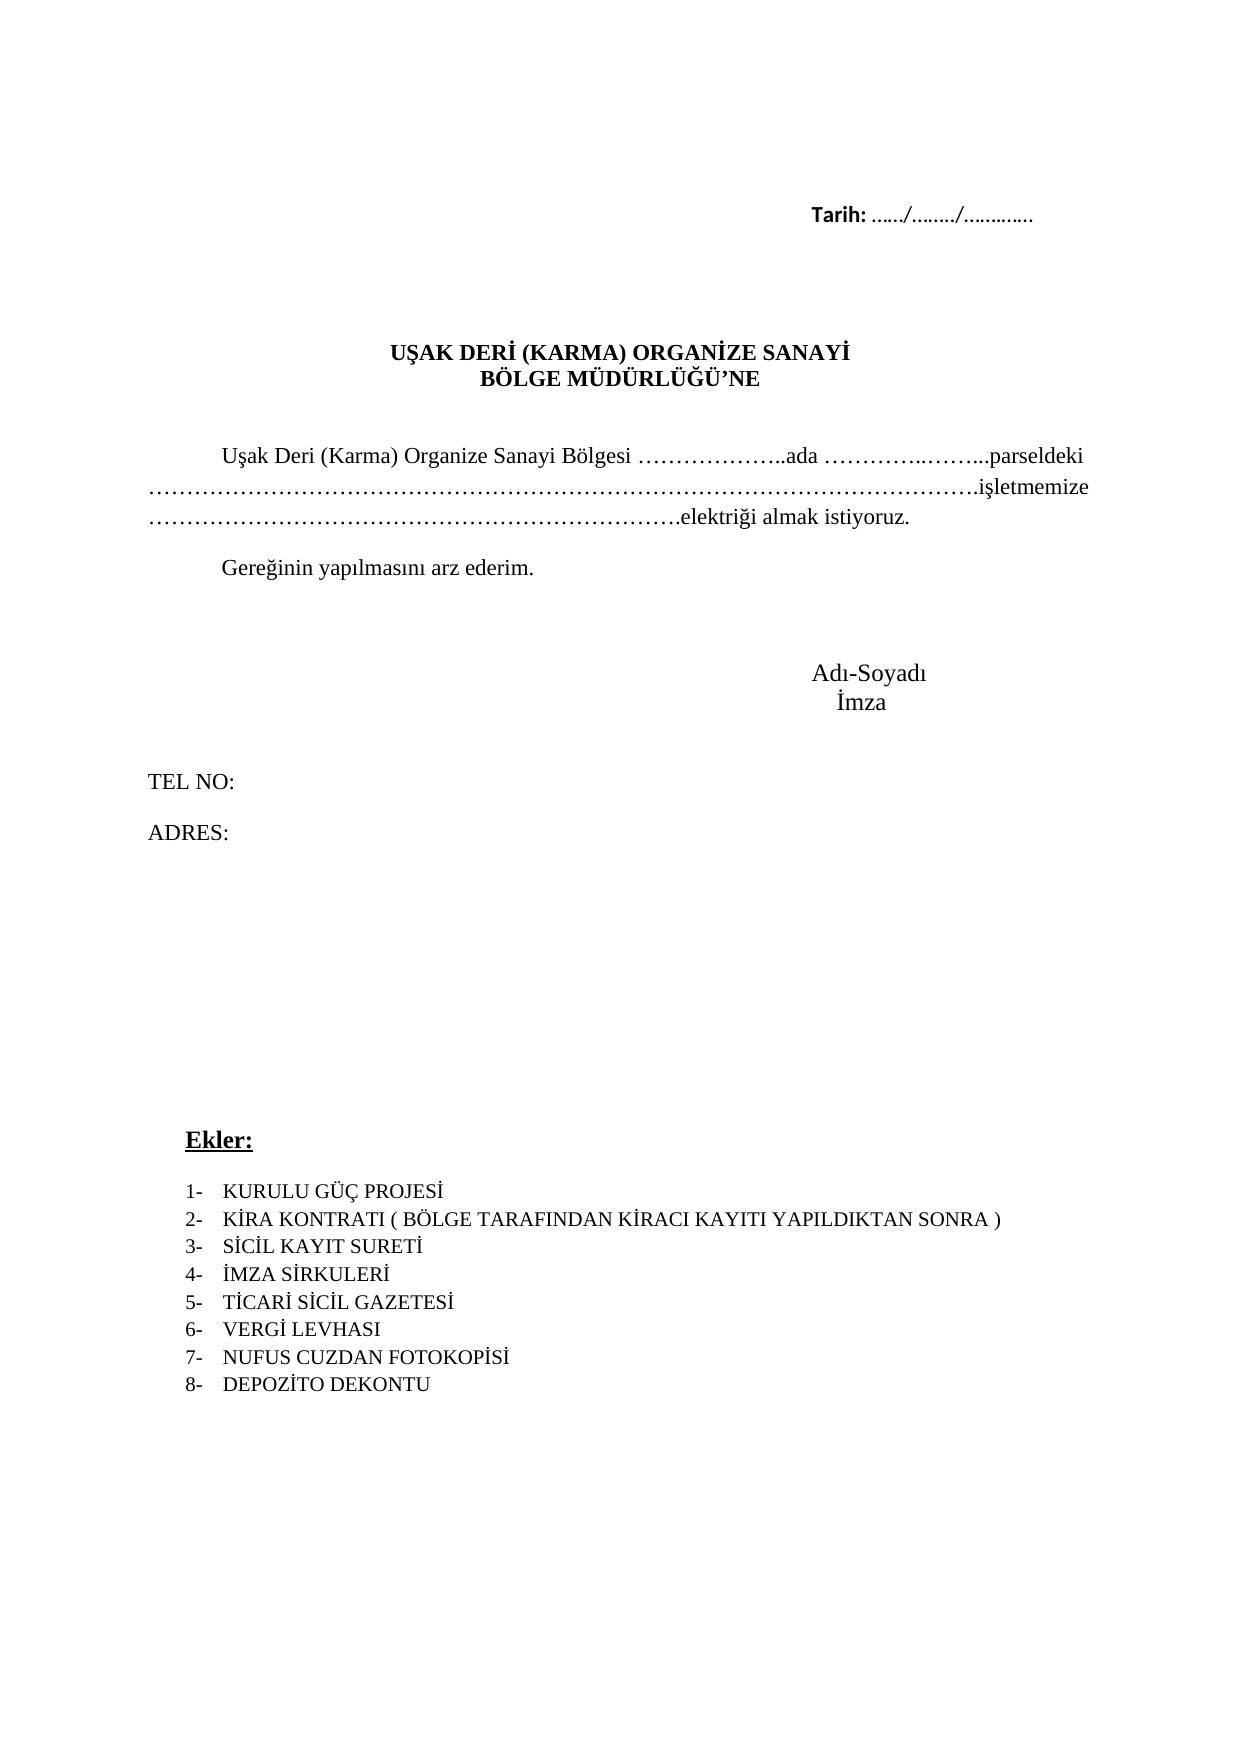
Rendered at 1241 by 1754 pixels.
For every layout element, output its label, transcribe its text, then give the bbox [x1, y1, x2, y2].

text Ekler: [148, 1125, 1093, 1154]
text Gereğinin yapılmasını arz ederim. [148, 554, 1093, 580]
list SİCİL KAYIT SURETİ [185, 1234, 1093, 1258]
text TEL NO: [148, 768, 1093, 794]
list DEPOZİTO DEKONTU [185, 1372, 1093, 1396]
text Uşak Deri (Karma) Organize Sanayi Bölgesi ………………..ada …………..……...parseldeki ……………………………………………………………………………………………….işletmemize …………………………………………………………….elektriği almak istiyoruz. [148, 443, 1093, 529]
list İMZA SİRKULERİ [185, 1262, 1093, 1286]
text İmza [664, 687, 1093, 715]
text Adı-Soyadı [811, 658, 1093, 687]
list TİCARİ SİCİL GAZETESİ [185, 1289, 1093, 1314]
text BÖLGE MÜDÜRLÜĞÜ’NE [148, 365, 1093, 392]
text Tarih: ……/……../…….…… [811, 201, 1093, 261]
list KİRA KONTRATI ( BÖLGE TARAFINDAN KİRACI KAYITI YAPILDIKTAN SONRA ) [185, 1207, 1093, 1231]
list KURULU GÜÇ PROJESİ [185, 1179, 1093, 1203]
text UŞAK DERİ (KARMA) ORGANİZE SANAYİ [148, 339, 1093, 365]
text ADRES: [148, 819, 1093, 845]
list NUFUS CUZDAN FOTOKOPİSİ [185, 1345, 1093, 1369]
list VERGİ LEVHASI [185, 1317, 1093, 1341]
